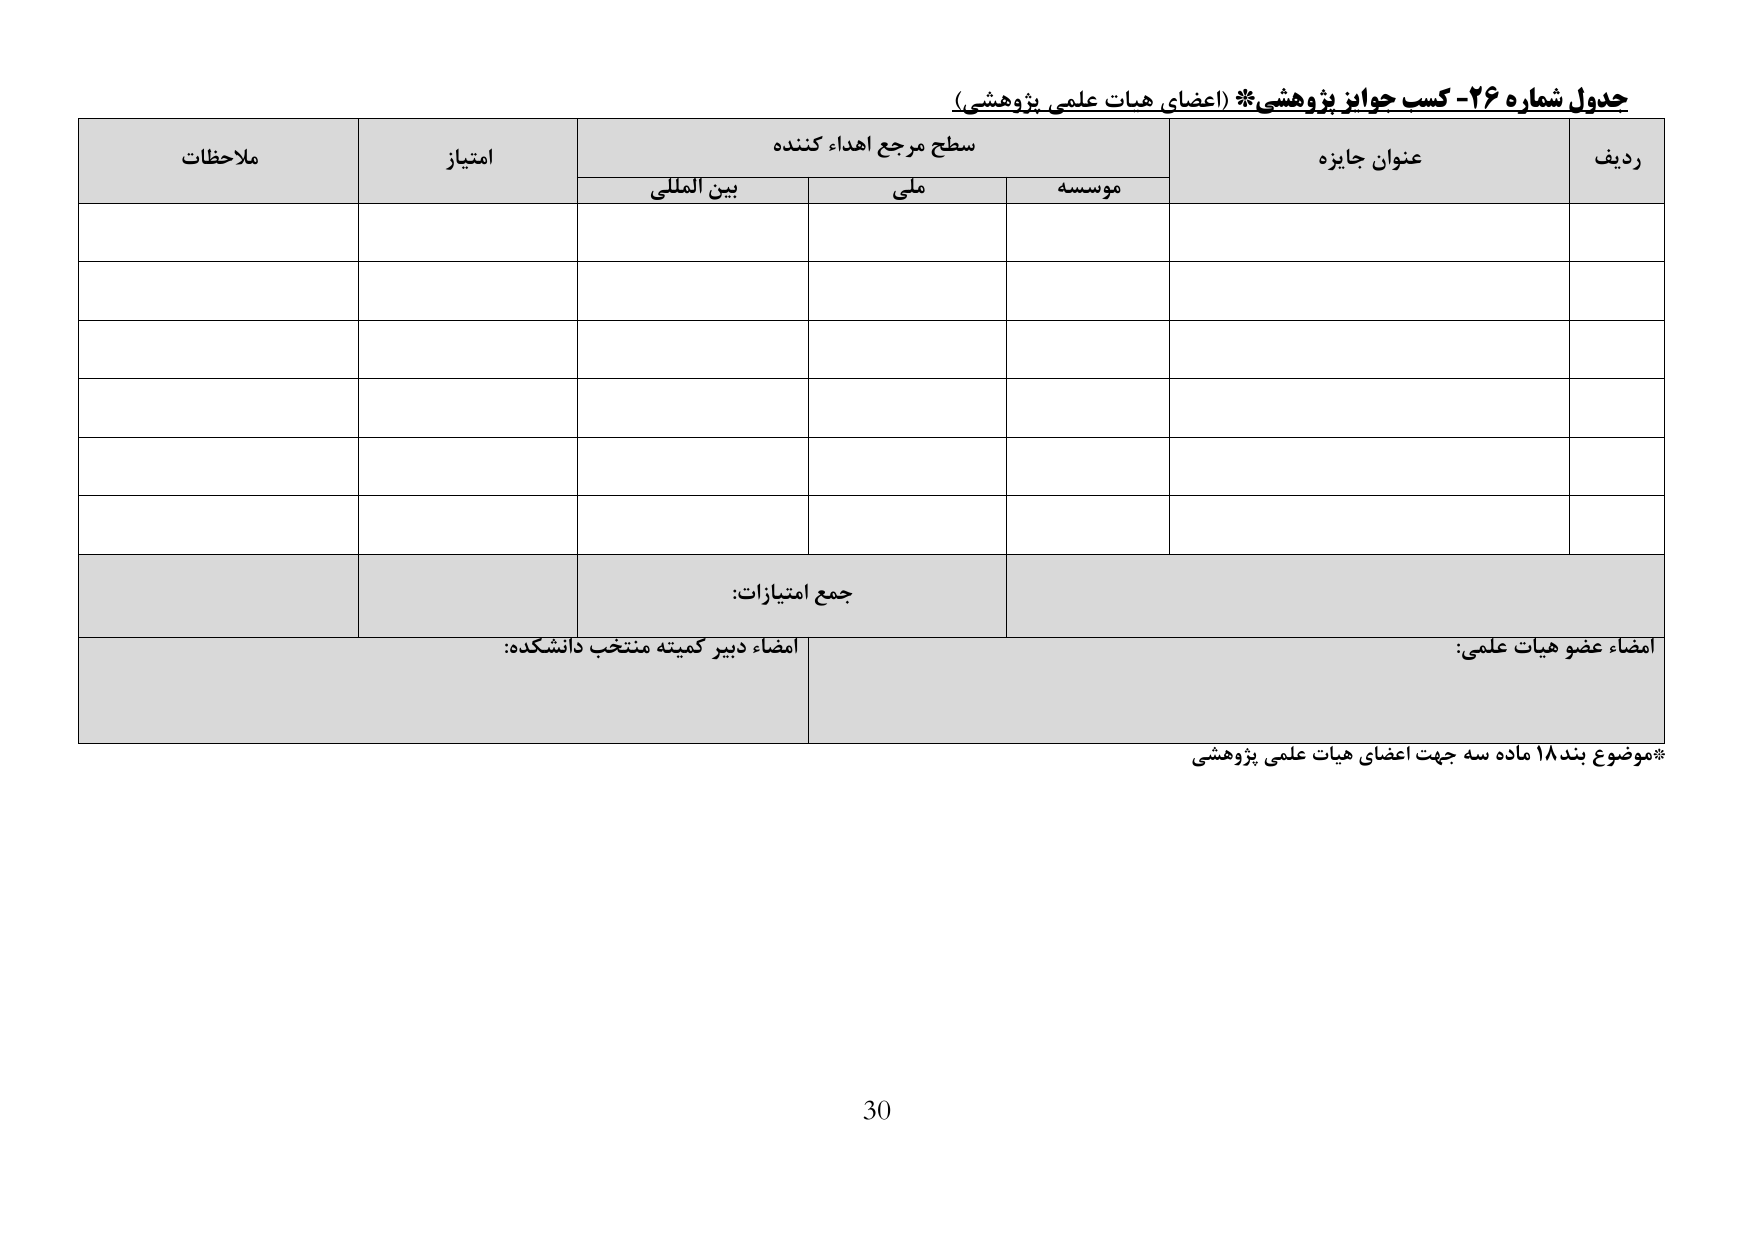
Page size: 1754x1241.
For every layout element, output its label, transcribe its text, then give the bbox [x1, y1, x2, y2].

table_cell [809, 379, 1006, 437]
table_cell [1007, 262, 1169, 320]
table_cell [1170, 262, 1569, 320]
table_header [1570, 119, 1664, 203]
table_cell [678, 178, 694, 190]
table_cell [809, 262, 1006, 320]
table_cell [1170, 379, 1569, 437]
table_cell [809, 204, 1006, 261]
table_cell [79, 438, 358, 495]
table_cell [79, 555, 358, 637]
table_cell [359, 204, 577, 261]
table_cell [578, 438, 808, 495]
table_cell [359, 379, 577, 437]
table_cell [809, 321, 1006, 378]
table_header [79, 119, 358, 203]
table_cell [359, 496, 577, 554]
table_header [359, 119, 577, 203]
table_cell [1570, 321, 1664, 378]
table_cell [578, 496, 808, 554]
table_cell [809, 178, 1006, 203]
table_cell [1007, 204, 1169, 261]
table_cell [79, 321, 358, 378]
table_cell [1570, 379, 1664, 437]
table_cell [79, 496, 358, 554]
text جدول شماره 26– كسب جوايز پژوهشي* (اعضاي هيات علمي پژوهشي) [89, 89, 1628, 117]
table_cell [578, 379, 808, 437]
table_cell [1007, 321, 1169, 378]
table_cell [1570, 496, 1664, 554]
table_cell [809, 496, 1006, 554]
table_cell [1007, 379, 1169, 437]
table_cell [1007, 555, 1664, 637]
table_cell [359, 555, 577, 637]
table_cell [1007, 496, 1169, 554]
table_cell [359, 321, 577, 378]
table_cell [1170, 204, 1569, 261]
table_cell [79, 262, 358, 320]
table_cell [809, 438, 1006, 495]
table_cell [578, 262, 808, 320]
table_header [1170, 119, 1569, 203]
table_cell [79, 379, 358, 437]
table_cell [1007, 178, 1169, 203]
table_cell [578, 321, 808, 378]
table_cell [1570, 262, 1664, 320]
text *موضوع بند18 ماده سه جهت اعضای هیات علمی پژوهشی [89, 744, 1665, 769]
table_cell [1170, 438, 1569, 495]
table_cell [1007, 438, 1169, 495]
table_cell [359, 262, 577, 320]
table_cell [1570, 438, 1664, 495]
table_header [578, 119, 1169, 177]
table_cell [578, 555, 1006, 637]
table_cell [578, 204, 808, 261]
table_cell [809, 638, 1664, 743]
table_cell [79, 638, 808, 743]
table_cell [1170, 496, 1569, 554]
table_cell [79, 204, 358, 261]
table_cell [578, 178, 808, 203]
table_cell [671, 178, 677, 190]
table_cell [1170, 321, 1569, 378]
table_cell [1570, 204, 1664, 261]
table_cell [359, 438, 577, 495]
